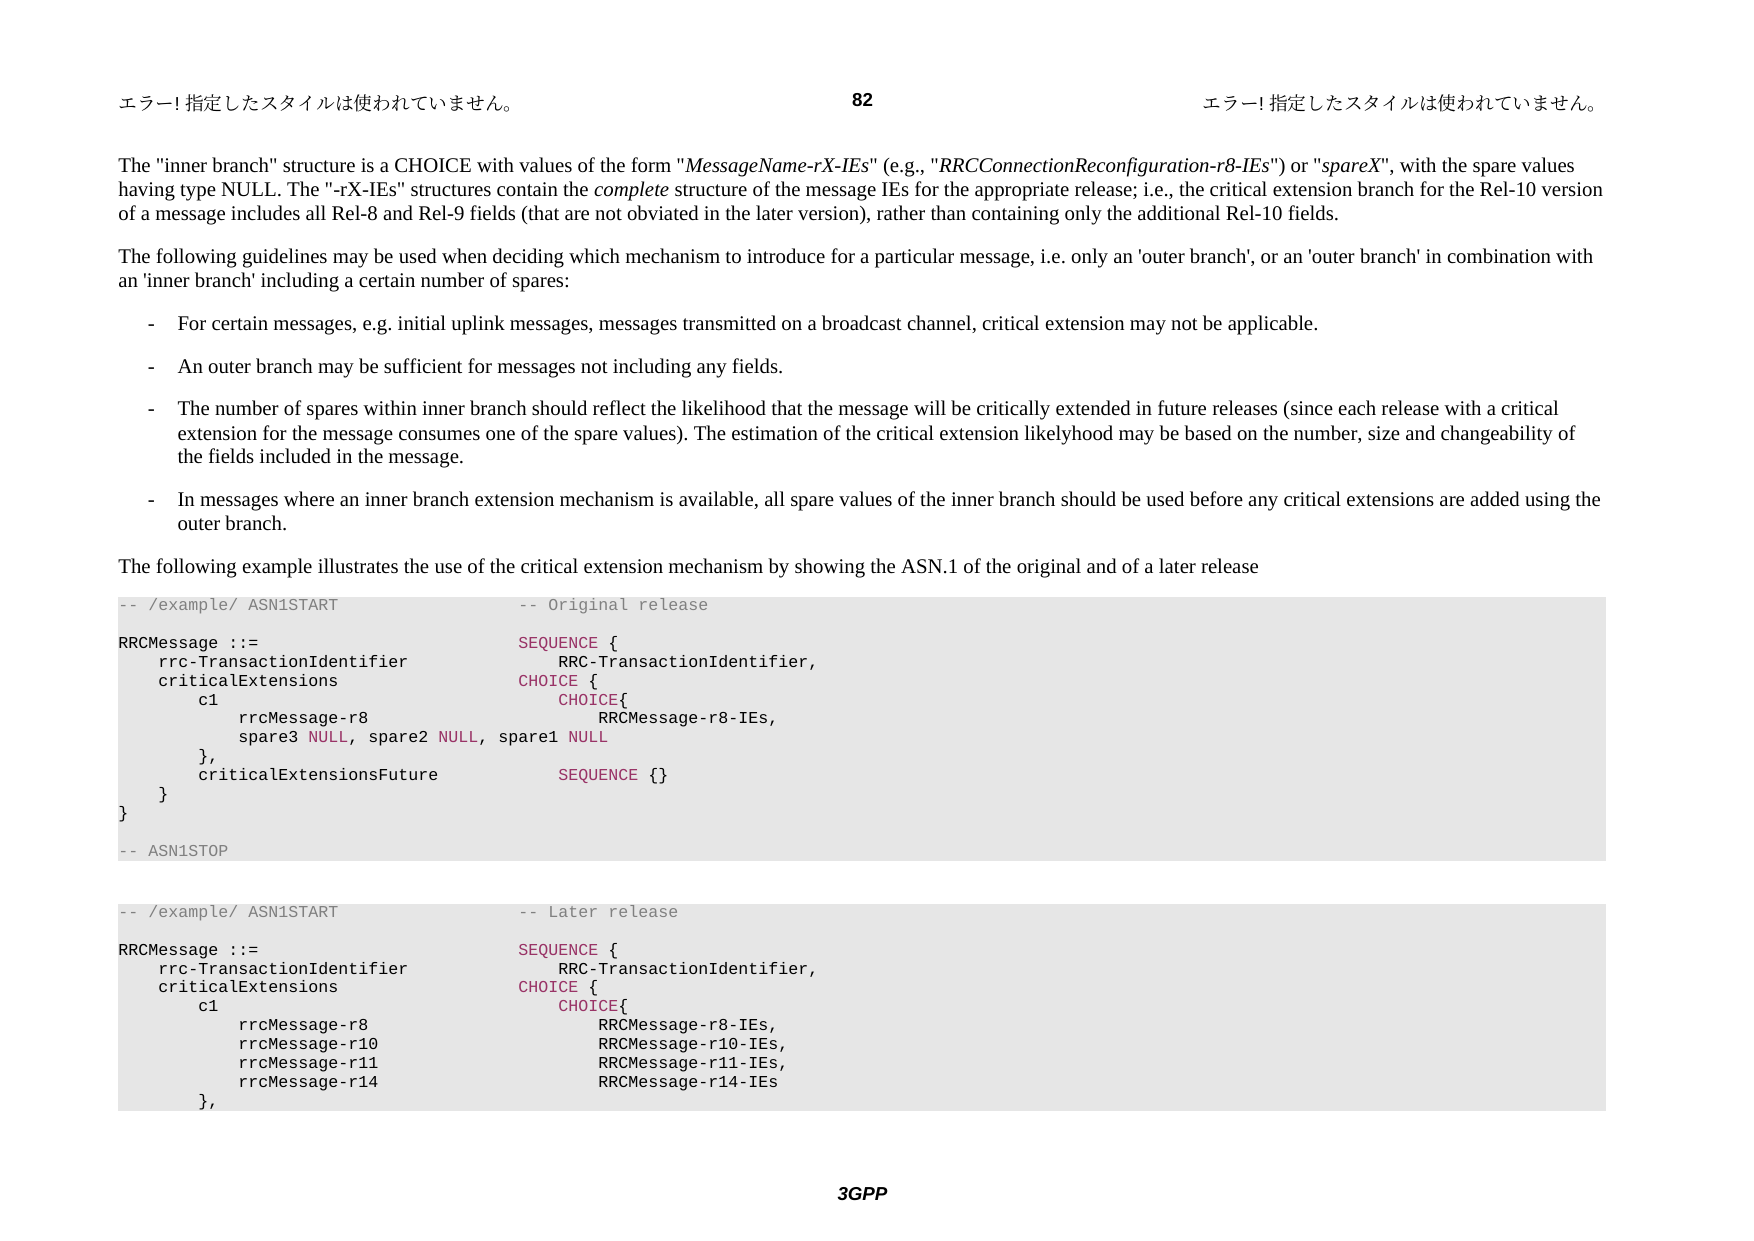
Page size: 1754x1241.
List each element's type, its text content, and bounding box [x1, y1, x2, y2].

text - An outer branch may be sufficient for messages not including any fields. [148, 353, 1606, 378]
text RRCMessage ::= SEQUENCE { [118, 941, 1606, 960]
text rrc-TransactionIdentifier RRC-TransactionIdentifier, [118, 653, 1606, 672]
text criticalExtensions CHOICE { [118, 672, 1606, 691]
text } [118, 786, 1606, 804]
text }, [118, 748, 1606, 767]
text rrcMessage-r8 RRCMessage-r8-IEs, [118, 1017, 1606, 1036]
text The following example illustrates the use of the critical extension mechanism by showing the ASN.1 of the original and of a later release [118, 554, 1606, 578]
text rrcMessage-r14 RRCMessage-r14-IEs [118, 1073, 1606, 1092]
text rrcMessage-r10 RRCMessage-r10-IEs, [118, 1036, 1606, 1054]
text c1 CHOICE{ [118, 998, 1606, 1017]
text -- ASN1STOP [118, 842, 1606, 861]
text - In messages where an inner branch extension mechanism is available, all spare values of the inner branch should be used before any critical extensions are added using the outer branch. [148, 487, 1606, 535]
text c1 CHOICE{ [118, 691, 1606, 710]
text } [118, 804, 1606, 823]
text rrcMessage-r11 RRCMessage-r11-IEs, [118, 1054, 1606, 1073]
text -- /example/ ASN1START -- Later release [118, 904, 1606, 922]
text - For certain messages, e.g. initial uplink messages, messages transmitted on a broadcast channel, critical extension may not be applicable. [148, 311, 1606, 335]
text The "inner branch" structure is a CHOICE with values of the form "MessageName-rX-IEs" (e.g., "RRCConnectionReconfiguration-r8-IEs") or "spareX", with the spare values having type NULL. The "-rX-IEs" structures contain the complete structure of the message IEs for the appropriate release; i.e., the critical extension branch for the Rel-10 version of a message includes all Rel-8 and Rel-9 fields (that are not obviated in the later version), rather than containing only the additional Rel-10 fields. [118, 153, 1606, 225]
text -- /example/ ASN1START -- Original release [118, 597, 1606, 616]
text rrcMessage-r8 RRCMessage-r8-IEs, [118, 710, 1606, 729]
text The following guidelines may be used when deciding which mechanism to introduce for a particular message, i.e. only an 'outer branch', or an 'outer branch' in combination with an 'inner branch' including a certain number of spares: [118, 244, 1606, 292]
text }, [118, 1092, 1606, 1111]
text spare3 NULL, spare2 NULL, spare1 NULL [118, 729, 1606, 748]
text criticalExtensions CHOICE { [118, 979, 1606, 998]
text rrc-TransactionIdentifier RRC-TransactionIdentifier, [118, 960, 1606, 979]
text - The number of spares within inner branch should reflect the likelihood that the message will be critically extended in future releases (since each release with a critical extension for the message consumes one of the spare values). The estimation of the critical extension likelyhood may be based on the number, size and changeability of the fields included in the message. [148, 396, 1606, 468]
text criticalExtensionsFuture SEQUENCE {} [118, 767, 1606, 786]
text RRCMessage ::= SEQUENCE { [118, 635, 1606, 653]
